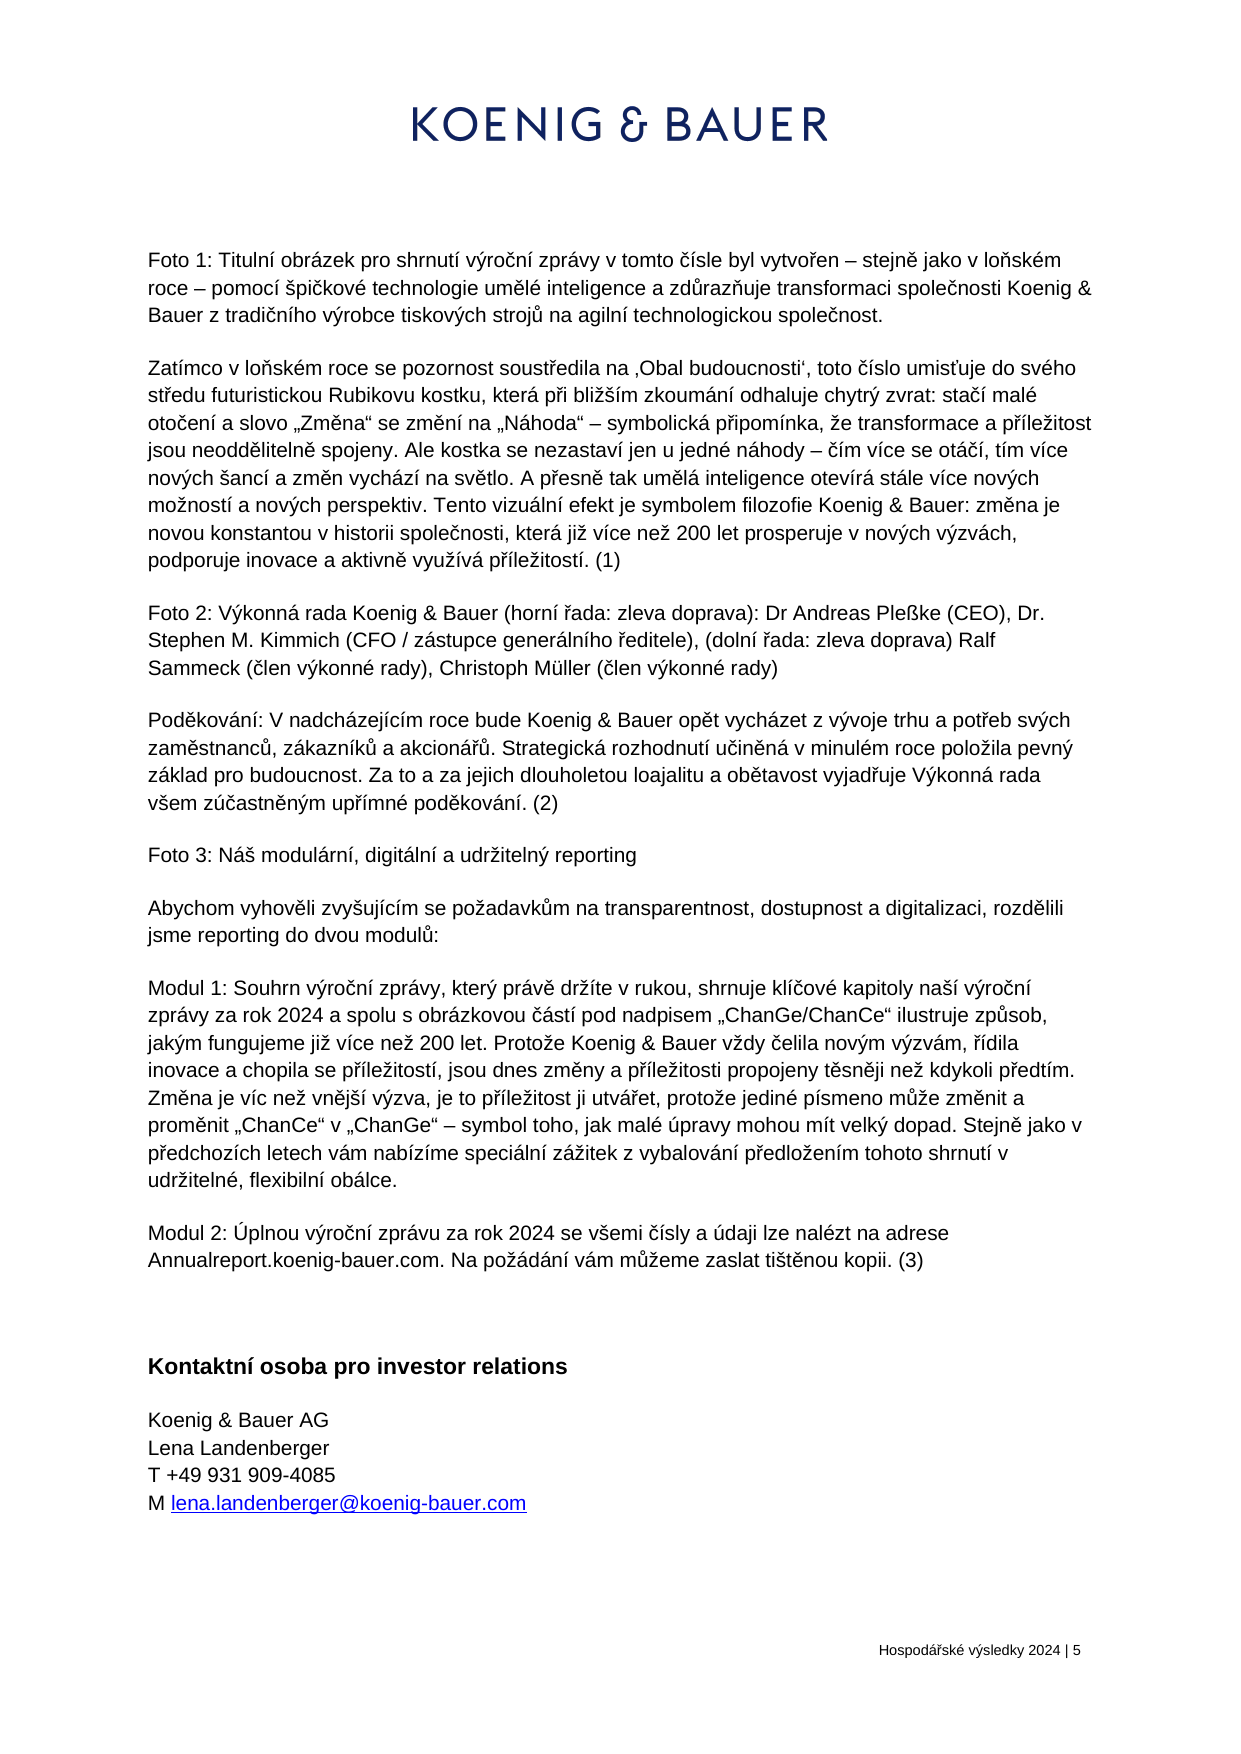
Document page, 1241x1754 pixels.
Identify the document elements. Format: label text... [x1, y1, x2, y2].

text Foto 3: Náš modulární, digitální a udržitelný reporting [148, 843, 1092, 867]
picture [413, 106, 828, 142]
text Modul 1: Souhrn výroční zprávy, který právě držíte v rukou, shrnuje klíčové kapitoly naší výroční zprávy za rok 2024 a spolu s obrázkovou částí pod nadpisem „ChanGe/ChanCe“ ilustruje způsob, jakým fungujeme již více než 200 let. Protože Koenig & Bauer vždy čelila novým výzvám, řídila inovace a chopila se příležitostí, jsou dnes změny a příležitosti propojeny těsněji než kdykoli předtím. Změna je víc než vnější výzva, je to příležitost ji utvářet, protože jediné písmeno může změnit a proměnit „ChanCe“ v „ChanGe“ – symbol toho, jak malé úpravy mohou mít velký dopad. Stejně jako v předchozích letech vám nabízíme speciální zážitek z vybalování předložením tohoto shrnutí v udržitelné, flexibilní obálce. [148, 976, 1092, 1192]
text Foto 1: Titulní obrázek pro shrnutí výroční zprávy v tomto čísle byl vytvořen – stejně jako v loňském roce – pomocí špičkové technologie umělé inteligence a zdůrazňuje transformaci společnosti Koenig & Bauer z tradičního výrobce tiskových strojů na agilní technologickou společnost. [148, 248, 1092, 327]
text Modul 2: Úplnou výroční zprávu za rok 2024 se všemi čísly a údaji lze nalézt na adrese Annualreport.koenig-bauer.com. Na požádání vám můžeme zaslat tištěnou kopii. (3) [148, 1221, 1092, 1272]
text Abychom vyhověli zvyšujícím se požadavkům na transparentnost, dostupnost a digitalizaci, rozdělili jsme reporting do dvou modulů: [148, 896, 1092, 947]
text Koenig & Bauer AG Lena Landenberger T +49 931 909-4085 M lena.landenberger@koenig-bauer.com [148, 1408, 1092, 1515]
text Foto 2: Výkonná rada Koenig & Bauer (horní řada: zleva doprava): Dr Andreas Pleßke (CEO), Dr. Stephen M. Kimmich (CFO / zástupce generálního ředitele), (dolní řada: zleva doprava) Ralf Sammeck (člen výkonné rady), Christoph Müller (člen výkonné rady) [148, 601, 1092, 679]
text Poděkování: V nadcházejícím roce bude Koenig & Bauer opět vycházet z vývoje trhu a potřeb svých zaměstnanců, zákazníků a akcionářů. Strategická rozhodnutí učiněná v minulém roce položila pevný základ pro budoucnost. Za to a za jejich dlouholetou loajalitu a obětavost vyjadřuje Výkonná rada všem zúčastněným upřímné poděkování. (2) [148, 708, 1092, 814]
text Kontaktní osoba pro investor relations [148, 1353, 1092, 1379]
text Zatímco v loňském roce se pozornost soustředila na ‚Obal budoucnosti‘, toto číslo umisťuje do svého středu futuristickou Rubikovu kostku, která při bližším zkoumání odhaluje chytrý zvrat: stačí malé otočení a slovo „Změna“ se změní na „Náhoda“ – symbolická připomínka, že transformace a příležitost jsou neoddělitelně spojeny. Ale kostka se nezastaví jen u jedné náhody – čím více se otáčí, tím více nových šancí a změn vychází na světlo. A přesně tak umělá inteligence otevírá stále více nových možností a nových perspektiv. Tento vizuální efekt je symbolem filozofie Koenig & Bauer: změna je novou konstantou v historii společnosti, která již více než 200 let prosperuje v nových výzvách, podporuje inovace a aktivně využívá příležitostí. (1) [148, 356, 1092, 572]
